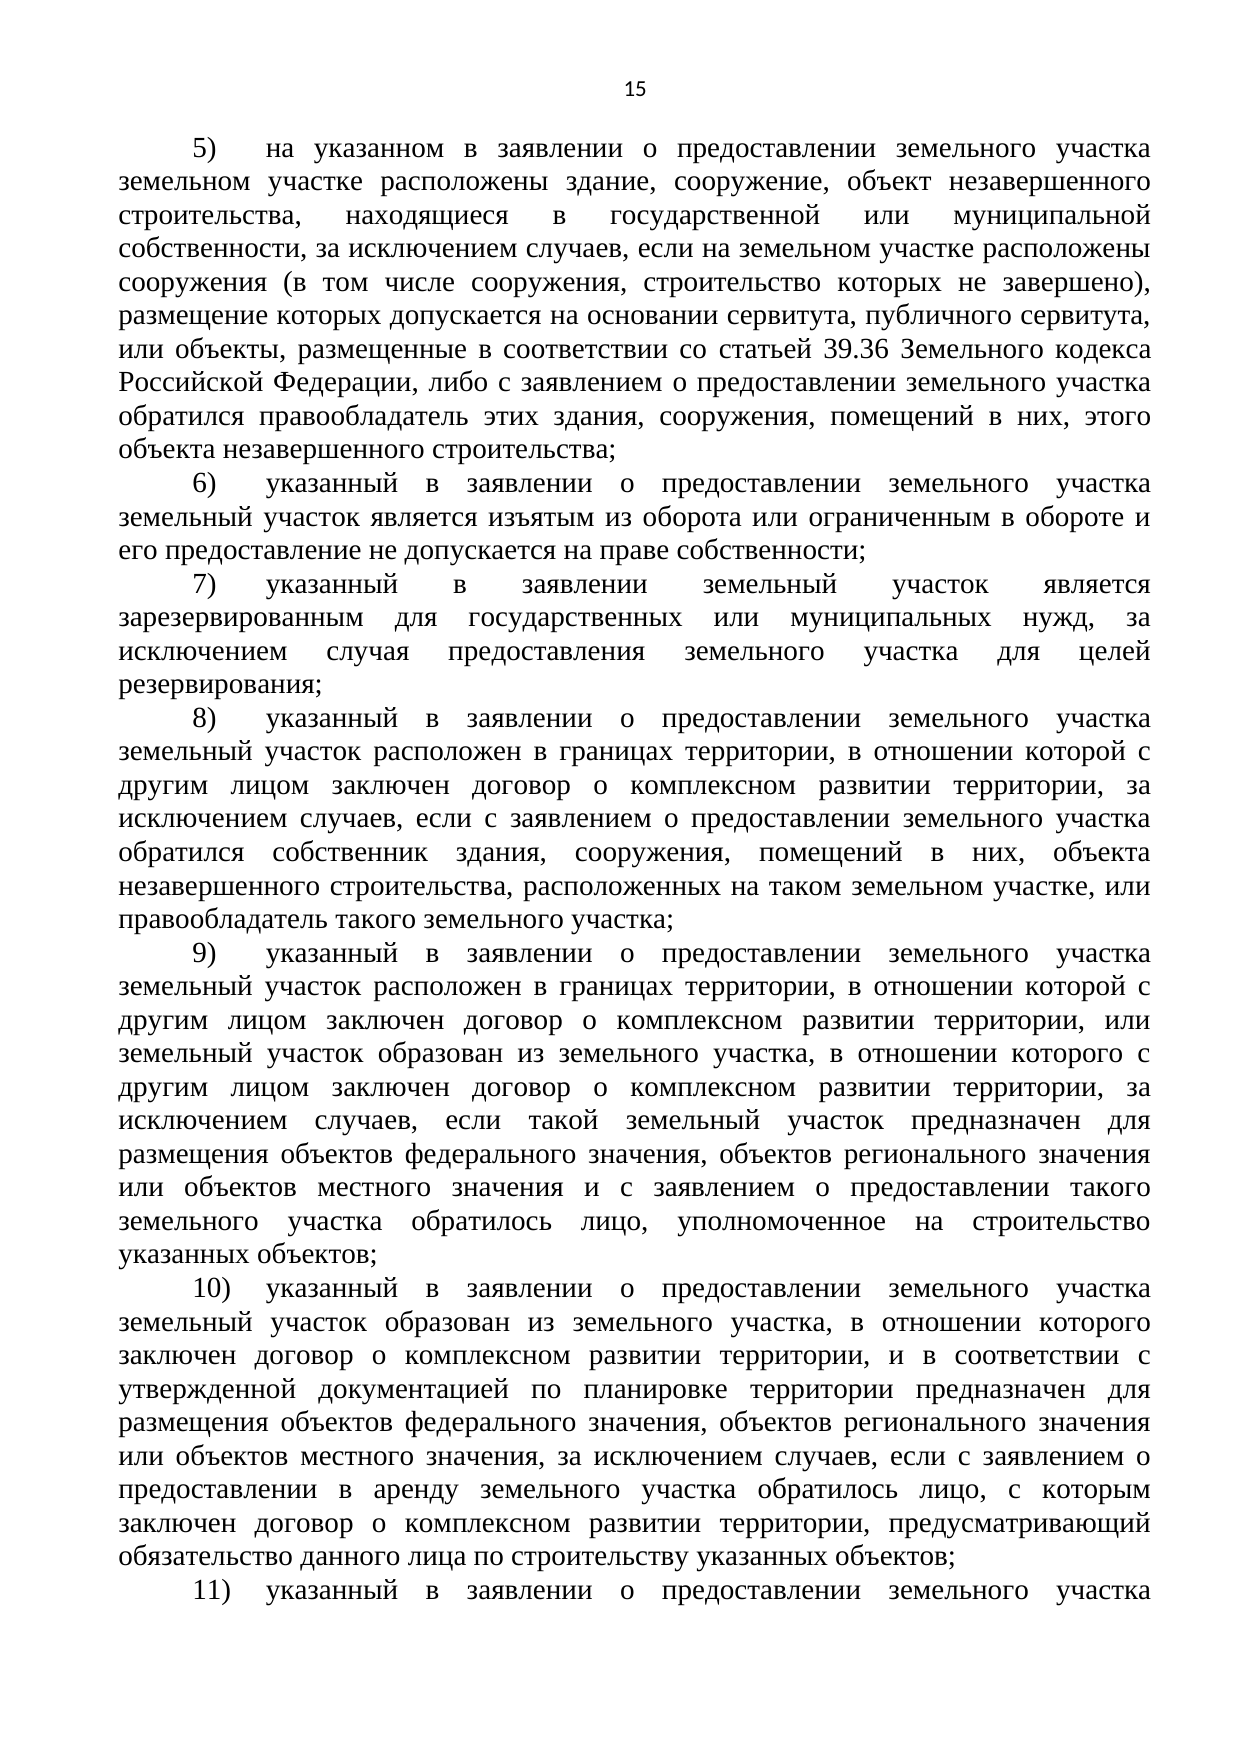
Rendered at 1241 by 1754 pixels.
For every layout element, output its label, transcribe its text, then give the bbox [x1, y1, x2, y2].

list на указанном в заявлении о предоставлении земельного участка земельном участке расположены здание, сооружение, объект незавершенного строительства, находящиеся в государственной или муниципальной собственности, за исключением случаев, если на земельном участке расположены сооружения (в том числе сооружения, строительство которых не завершено), размещение которых допускается на основании сервитута, публичного сервитута, или объекты, размещенные в соответствии со статьей 39.36 Земельного кодекса Российской Федерации, либо с заявлением о предоставлении земельного участка обратился правообладатель этих здания, сооружения, помещений в них, этого объекта незавершенного строительства; [118, 130, 1152, 465]
list указанный в заявлении о предоставлении земельного участка земельный участок образован из земельного участка, в отношении которого заключен договор о комплексном развитии территории, и в соответствии с утвержденной документацией по планировке территории предназначен для размещения объектов федерального значения, объектов регионального значения или объектов местного значения, за исключением случаев, если с заявлением о предоставлении в аренду земельного участка обратилось лицо, с которым заключен договор о комплексном развитии территории, предусматривающий обязательство данного лица по строительству указанных объектов; [118, 1270, 1152, 1572]
list указанный в заявлении земельный участок является зарезервированным для государственных или муниципальных нужд, за исключением случая предоставления земельного участка для целей резервирования; [118, 566, 1152, 700]
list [118, 1572, 1152, 1606]
list указанный в заявлении о предоставлении земельного участка земельный участок является изъятым из оборота или ограниченным в обороте и его предоставление не допускается на праве собственности; [118, 465, 1152, 566]
list указанный в заявлении о предоставлении земельного участка земельный участок расположен в границах территории, в отношении которой с другим лицом заключен договор о комплексном развитии территории, за исключением случаев, если с заявлением о предоставлении земельного участка обратился собственник здания, сооружения, помещений в них, объекта незавершенного строительства, расположенных на таком земельном участке, или правообладатель такого земельного участка; [118, 700, 1152, 935]
list указанный в заявлении о предоставлении земельного участка земельный участок расположен в границах территории, в отношении которой с другим лицом заключен договор о комплексном развитии территории, или земельный участок образован из земельного участка, в отношении которого с другим лицом заключен договор о комплексном развитии территории, за исключением случаев, если такой земельный участок предназначен для размещения объектов федерального значения, объектов регионального значения или объектов местного значения и с заявлением о предоставлении такого земельного участка обратилось лицо, уполномоченное на строительство указанных объектов; [118, 935, 1152, 1270]
